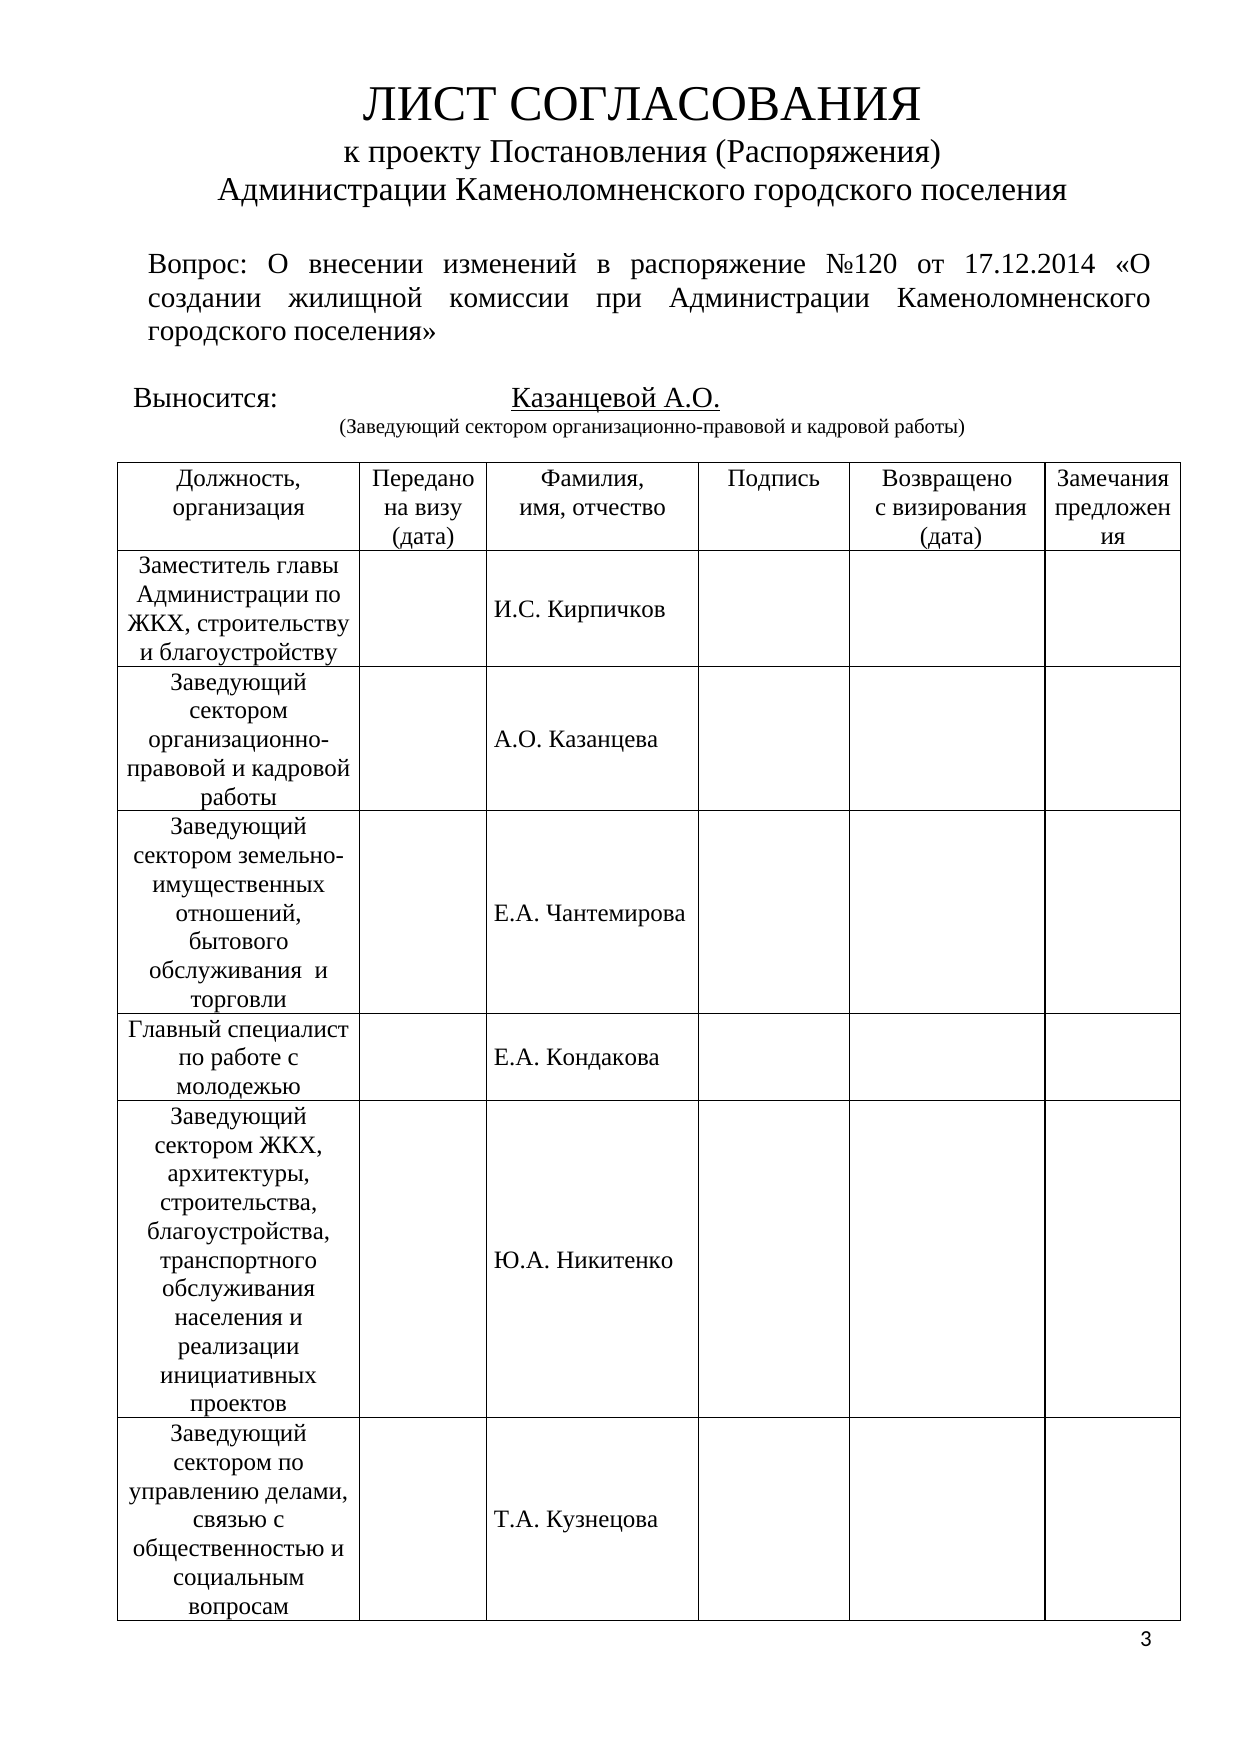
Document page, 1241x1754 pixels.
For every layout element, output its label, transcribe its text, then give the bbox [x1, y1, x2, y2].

table_cell [360, 1014, 486, 1100]
table_header Возвращено с визирования (дата) [850, 463, 1044, 549]
text Выносится: Казанцевой А.О. [133, 381, 1152, 414]
table_cell [1046, 1418, 1180, 1619]
table_cell Заведующий сектором по управлению делами, связью с общественностью и социальным вопросам [118, 1418, 359, 1619]
table_cell Главный специалист по работе с молодежью [118, 1014, 359, 1100]
table_cell [360, 667, 486, 810]
table_cell [699, 551, 849, 666]
table_cell [850, 1418, 1044, 1619]
table_cell [1046, 811, 1180, 1013]
table_cell [850, 667, 1044, 810]
table_cell Заведующий сектором ЖКХ, архитектуры, строительства, благоустройства, транспортного обслуживания населения и реализации инициативных проектов [118, 1101, 359, 1417]
table_cell [360, 1418, 486, 1619]
table_cell Заместитель главы Администрации по ЖКХ, строительству и благоустройству [118, 551, 359, 666]
table_cell [850, 1101, 1044, 1417]
table_cell Е.А. Чантемирова [487, 811, 698, 1013]
text Вопрос: О внесении изменений в распоряжение №120 от 17.12.2014 «О создании жилищной комиссии при Администрации Каменоломненского городского поселения» [148, 246, 1152, 347]
text ЛИСТ СОГЛАСОВАНИЯ [133, 74, 1152, 131]
table_cell [850, 811, 1044, 1013]
table_cell [699, 667, 849, 810]
table_header Должность, организация [118, 463, 359, 549]
table_cell А.О. Казанцева [487, 667, 698, 810]
table_cell [360, 1101, 486, 1417]
table_cell [1046, 667, 1180, 810]
table_cell Ю.А. Никитенко [487, 1101, 698, 1417]
table_cell [850, 1014, 1044, 1100]
table_cell Заведующий сектором земельно-имущественных отношений, бытового обслуживания и торговли [118, 811, 359, 1013]
text (Заведующий сектором организационно-правовой и кадровой работы) [148, 414, 1152, 438]
table_cell Заведующий сектором организационно-правовой и кадровой работы [118, 667, 359, 810]
table_cell [699, 1014, 849, 1100]
table_cell [1046, 1101, 1180, 1417]
text Администрации Каменоломненского городского поселения [133, 170, 1152, 208]
table_cell [699, 1418, 849, 1619]
table_cell [360, 551, 486, 666]
table_header Фамилия, имя, отчество [487, 463, 698, 549]
table_header Подпись [699, 463, 849, 549]
table_cell Е.А. Кондакова [487, 1014, 698, 1100]
table_cell [699, 811, 849, 1013]
table_header Передано на визу (дата) [360, 463, 486, 549]
text к проекту Постановления (Распоряжения) [133, 131, 1152, 170]
table_cell Т.А. Кузнецова [487, 1418, 698, 1619]
table_cell [360, 811, 486, 1013]
table_cell [850, 551, 1044, 666]
table_cell [1046, 1014, 1180, 1100]
table_cell [699, 1101, 849, 1417]
table_header Замечания предложения [1046, 463, 1180, 549]
table_cell [1046, 551, 1180, 666]
table_cell И.С. Кирпичков [487, 551, 698, 666]
